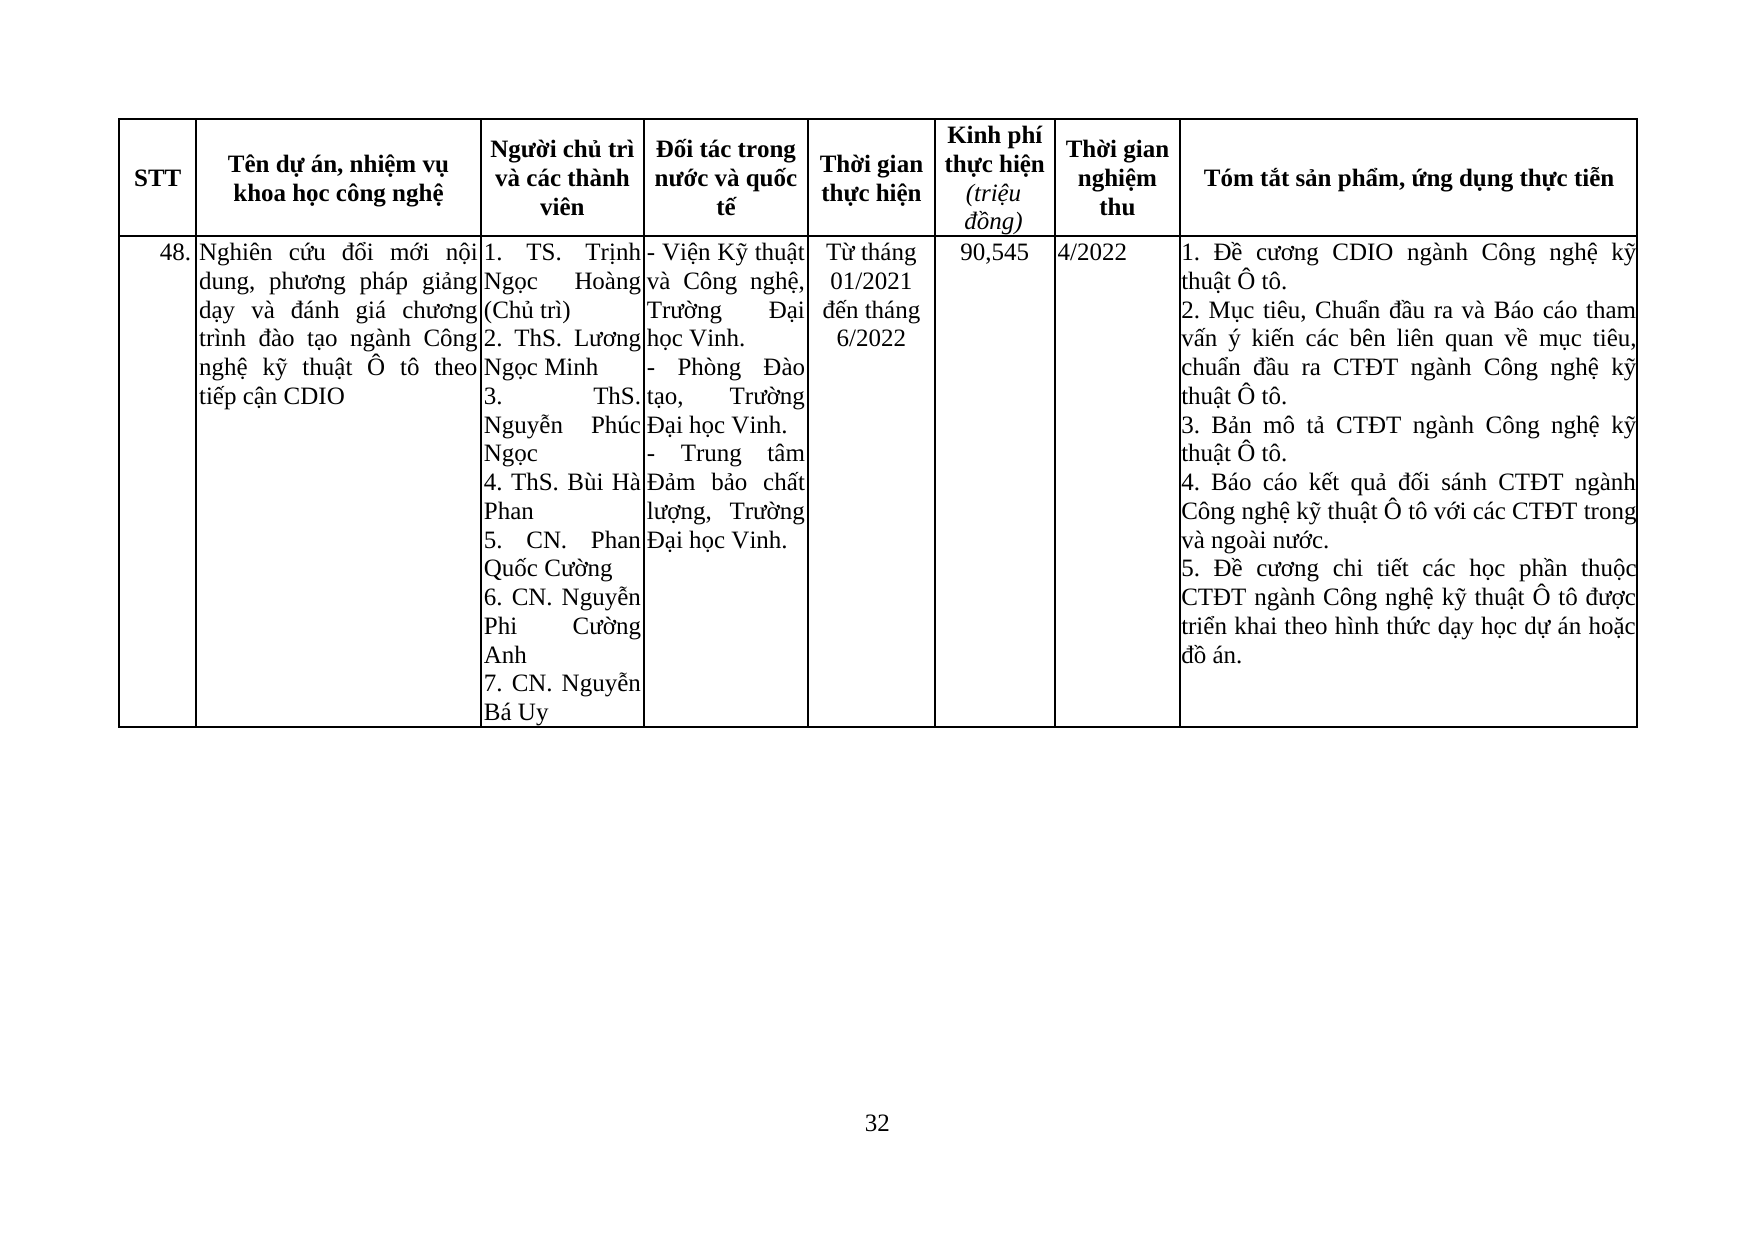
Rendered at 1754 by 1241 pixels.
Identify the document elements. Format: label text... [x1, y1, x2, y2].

table_header Thời gian thực hiện [809, 120, 934, 235]
table_header Tóm tắt sản phẩm, ứng dụng thực tiễn [1181, 120, 1636, 235]
table_cell 1. TS. Trịnh Ngọc Hoàng (Chủ trì) 2. ThS. Lương Ngọc Minh 3. ThS. Nguyễn Phúc Ngọc 4. ThS. Bùi Hà Phan 5. CN. Phan Quốc Cường 6. CN. Nguyễn Phi Cường Anh 7. CN. Nguyễn Bá Uy [482, 237, 643, 726]
table_cell Từ tháng 01/2021 đến tháng 6/2022 [809, 237, 934, 726]
table_header Người chủ trì và các thành viên [482, 120, 643, 235]
table_cell - Viện Kỹ thuật và Công nghệ, Trường Đại học Vinh. - Phòng Đào tạo, Trường Đại học Vinh. - Trung tâm Đảm bảo chất lượng, Trường Đại học Vinh. [645, 237, 807, 726]
table_cell [120, 237, 195, 726]
table_header Thời gian nghiệm thu [1056, 120, 1179, 235]
table_cell Nghiên cứu đổi mới nội dung, phương pháp giảng dạy và đánh giá chương trình đào tạo ngành Công nghệ kỹ thuật Ô tô theo tiếp cận CDIO [197, 237, 480, 726]
table_cell 4/2022 [1056, 237, 1179, 726]
table_cell 90,545 [936, 237, 1054, 726]
table_cell 1. Đề cương CDIO ngành Công nghệ kỹ thuật Ô tô. 2. Mục tiêu, Chuẩn đầu ra và Báo cáo tham vấn ý kiến các bên liên quan về mục tiêu, chuẩn đầu ra CTĐT ngành Công nghệ kỹ thuật Ô tô. 3. Bản mô tả CTĐT ngành Công nghệ kỹ thuật Ô tô. 4. Báo cáo kết quả đối sánh CTĐT ngành Công nghệ kỹ thuật Ô tô với các CTĐT trong và ngoài nước. 5. Đề cương chi tiết các học phần thuộc CTĐT ngành Công nghệ kỹ thuật Ô tô được triển khai theo hình thức dạy học dự án hoặc đồ án. [1181, 237, 1636, 726]
table_header STT [120, 120, 195, 235]
table_header Đối tác trong nước và quốc tế [645, 120, 807, 235]
table_header Tên dự án, nhiệm vụ khoa học công nghệ [197, 120, 480, 235]
table_header Kinh phí thực hiện (triệu đồng) [936, 120, 1054, 235]
